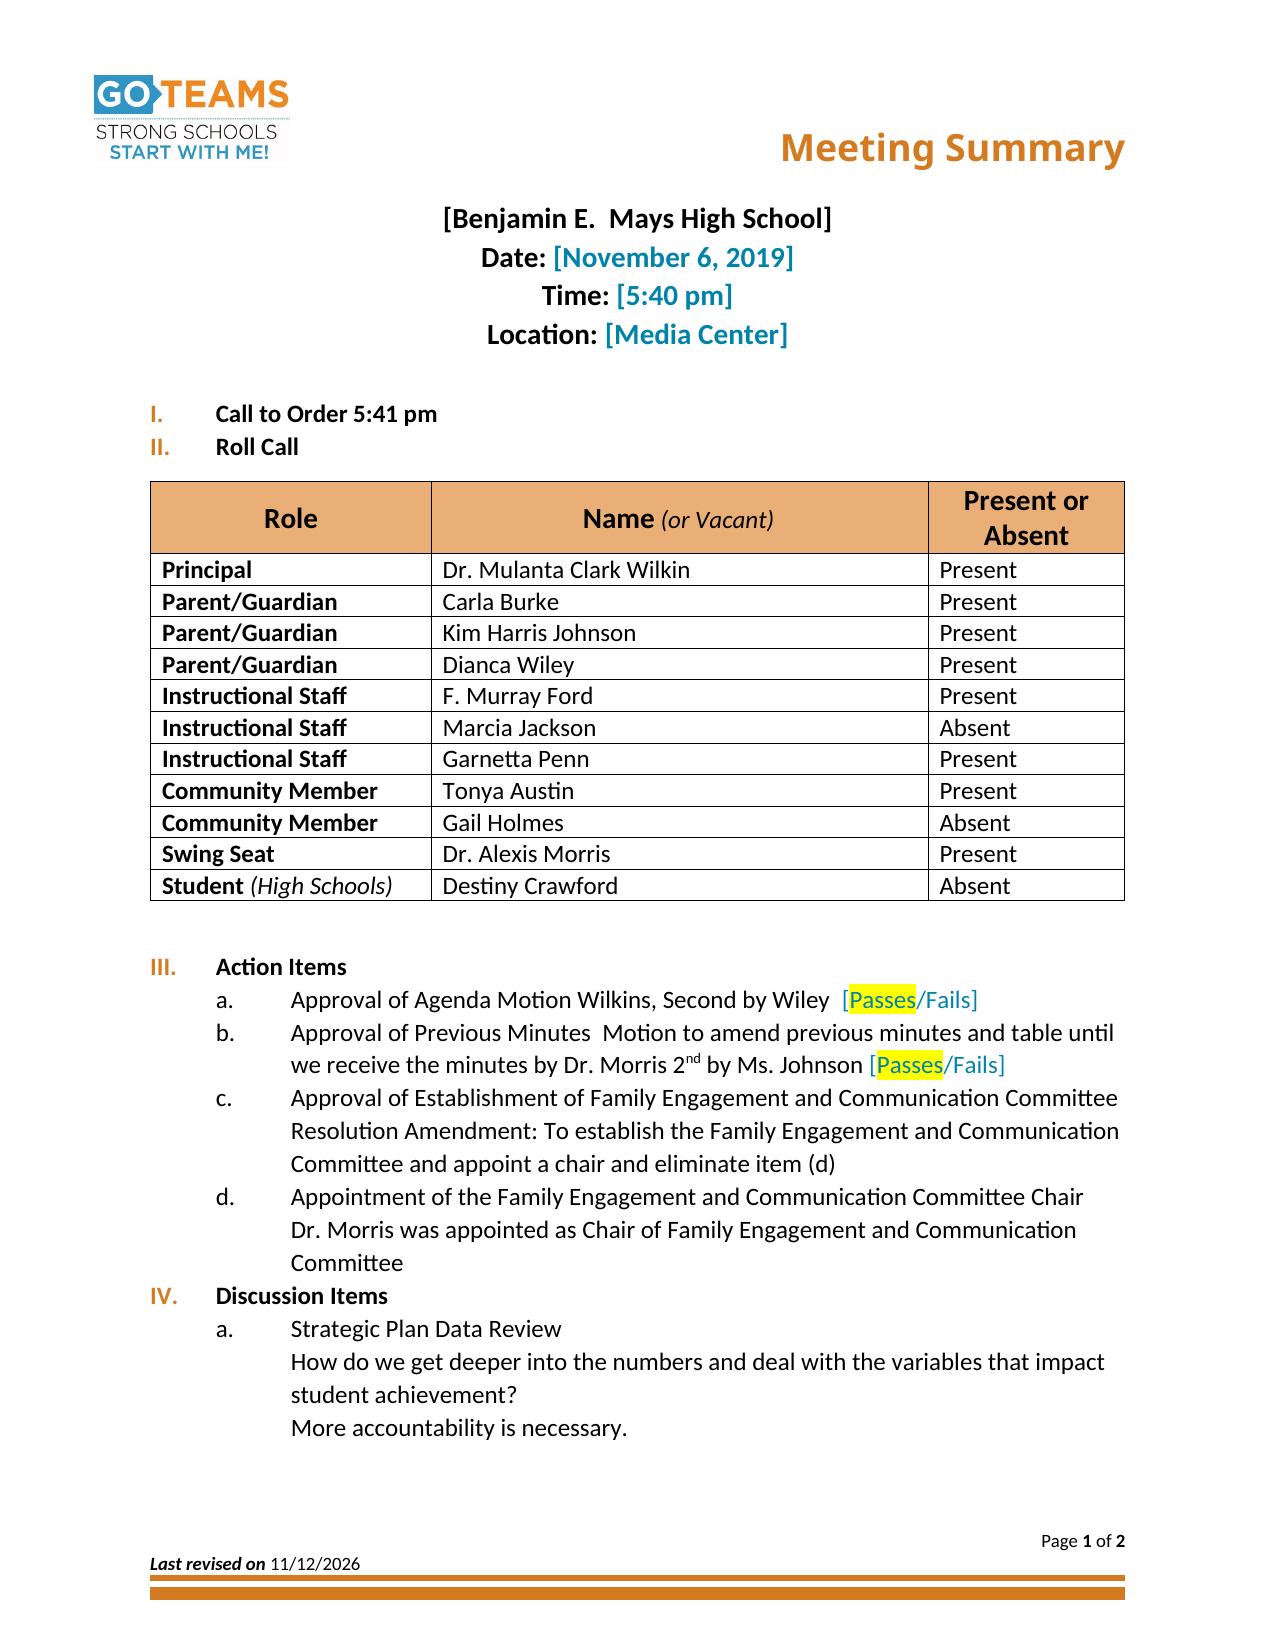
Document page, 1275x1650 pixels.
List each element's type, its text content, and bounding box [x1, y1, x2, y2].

table_cell Student (High Schools) [151, 870, 431, 900]
list Call to Order 5:41 pm [150, 398, 1125, 429]
table_cell Garnetta Penn [432, 744, 928, 774]
table_cell Present [929, 744, 1124, 774]
table_cell Absent [929, 870, 1124, 900]
list Roll Call [150, 431, 1125, 462]
list Strategic Plan Data Review [216, 1313, 1125, 1343]
table_cell Present [929, 649, 1124, 679]
table_cell Parent/Guardian [151, 649, 431, 679]
list Appointment of the Family Engagement and Communication Committee Chair [216, 1181, 1125, 1212]
table_cell Present [929, 680, 1124, 711]
table_cell Instructional Staff [151, 712, 431, 742]
table_cell Instructional Staff [151, 744, 431, 774]
table_cell Kim Harris Johnson [432, 617, 928, 648]
table_cell Present [929, 586, 1124, 616]
table_cell Parent/Guardian [151, 586, 431, 616]
table_header Name (or Vacant) [432, 482, 928, 553]
table_cell Community Member [151, 807, 431, 837]
list Action Items [150, 951, 1125, 981]
table_cell Absent [929, 807, 1124, 837]
list Approval of Agenda Motion Wilkins, Second by Wiley [Passes/Fails] [916, 984, 1125, 1014]
list Approval of Previous Minutes Motion to amend previous minutes and table until we receive the minutes by Dr. Morris 2nd by Ms. Johnson [Passes/Fails] [216, 1017, 1125, 1080]
table_cell Instructional Staff [151, 680, 431, 711]
list How do we get deeper into the numbers and deal with the variables that impact student achievement? [291, 1346, 1125, 1409]
table_cell Parent/Guardian [151, 617, 431, 648]
table_cell Present [929, 554, 1124, 585]
table_cell Present [929, 838, 1124, 869]
table_cell Carla Burke [432, 586, 928, 616]
table_cell Dr. Mulanta Clark Wilkin [432, 554, 928, 585]
list More accountability is necessary. [291, 1412, 1125, 1442]
table_cell Dianca Wiley [432, 649, 928, 679]
table_cell Present [929, 617, 1124, 648]
list Discussion Items [150, 1280, 1125, 1311]
table_cell Present [929, 775, 1124, 806]
text Time: [5:40 pm] [150, 277, 1125, 313]
list Approval of Agenda Motion Wilkins, Second by Wiley [Passes/Fails] [216, 984, 849, 1014]
list Approval of Establishment of Family Engagement and Communication Committee Resolution Amendment: To establish the Family Engagement and Communication Committee and appoint a chair and eliminate item (d) [216, 1083, 1125, 1179]
table_header Present or Absent [929, 482, 1124, 553]
table_cell Gail Holmes [432, 807, 928, 837]
table_cell Destiny Crawford [432, 870, 928, 900]
table_cell Tonya Austin [432, 775, 928, 806]
picture [93, 75, 290, 162]
text Location: [Media Center] [150, 316, 1125, 352]
table_header Role [151, 482, 431, 553]
table_cell Principal [151, 554, 431, 585]
list Dr. Morris was appointed as Chair of Family Engagement and Communication Committee [291, 1214, 1125, 1278]
table_cell Swing Seat [151, 838, 431, 869]
table_cell Absent [929, 712, 1124, 742]
table_cell Community Member [151, 775, 431, 806]
table_cell Marcia Jackson [432, 712, 928, 742]
text [Benjamin E. Mays High School] [150, 201, 1125, 236]
table_cell Dr. Alexis Morris [432, 838, 928, 869]
table_cell F. Murray Ford [432, 680, 928, 711]
text Date: [November 6, 2019] [150, 239, 1125, 275]
